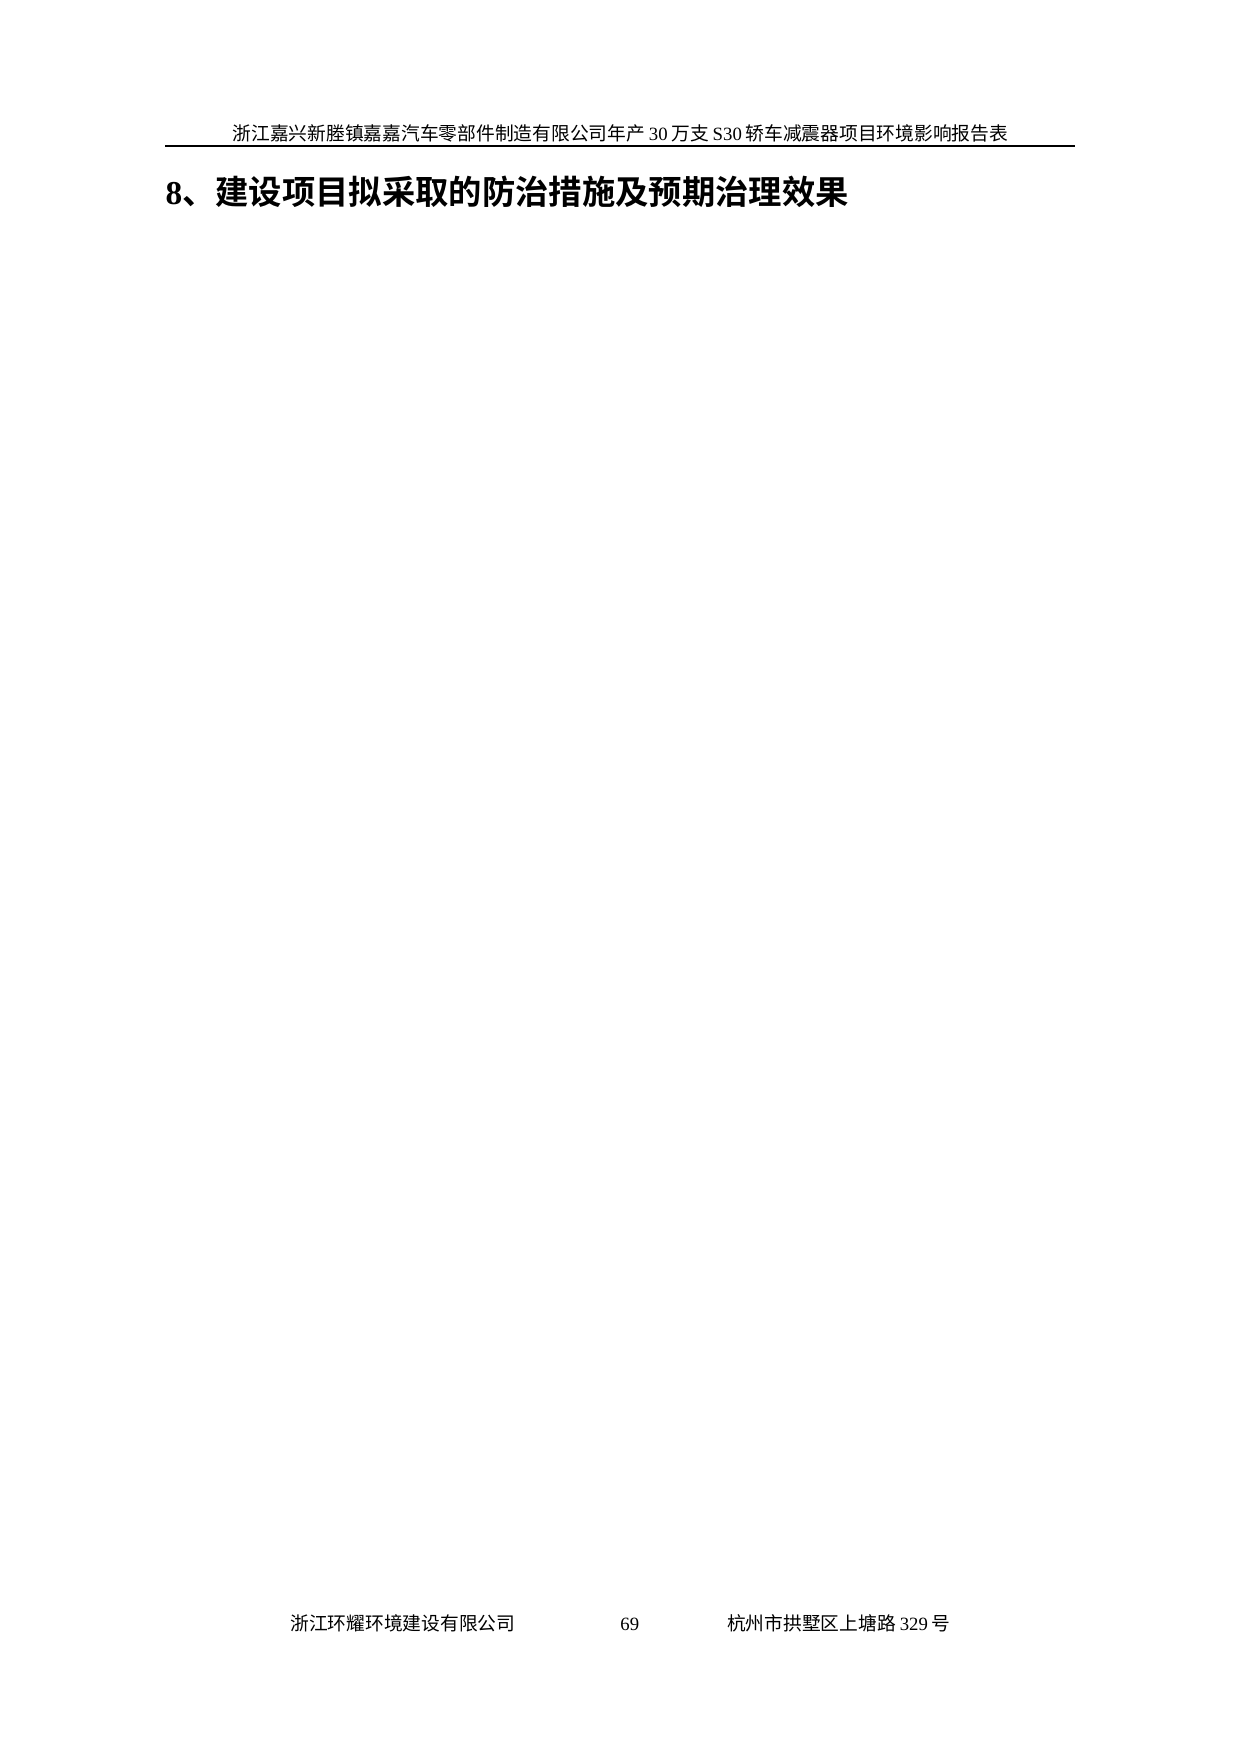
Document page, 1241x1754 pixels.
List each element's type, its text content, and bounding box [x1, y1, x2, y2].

subtitle 8、建设项目拟采取的防治措施及预期治理效果 [165, 165, 1075, 214]
